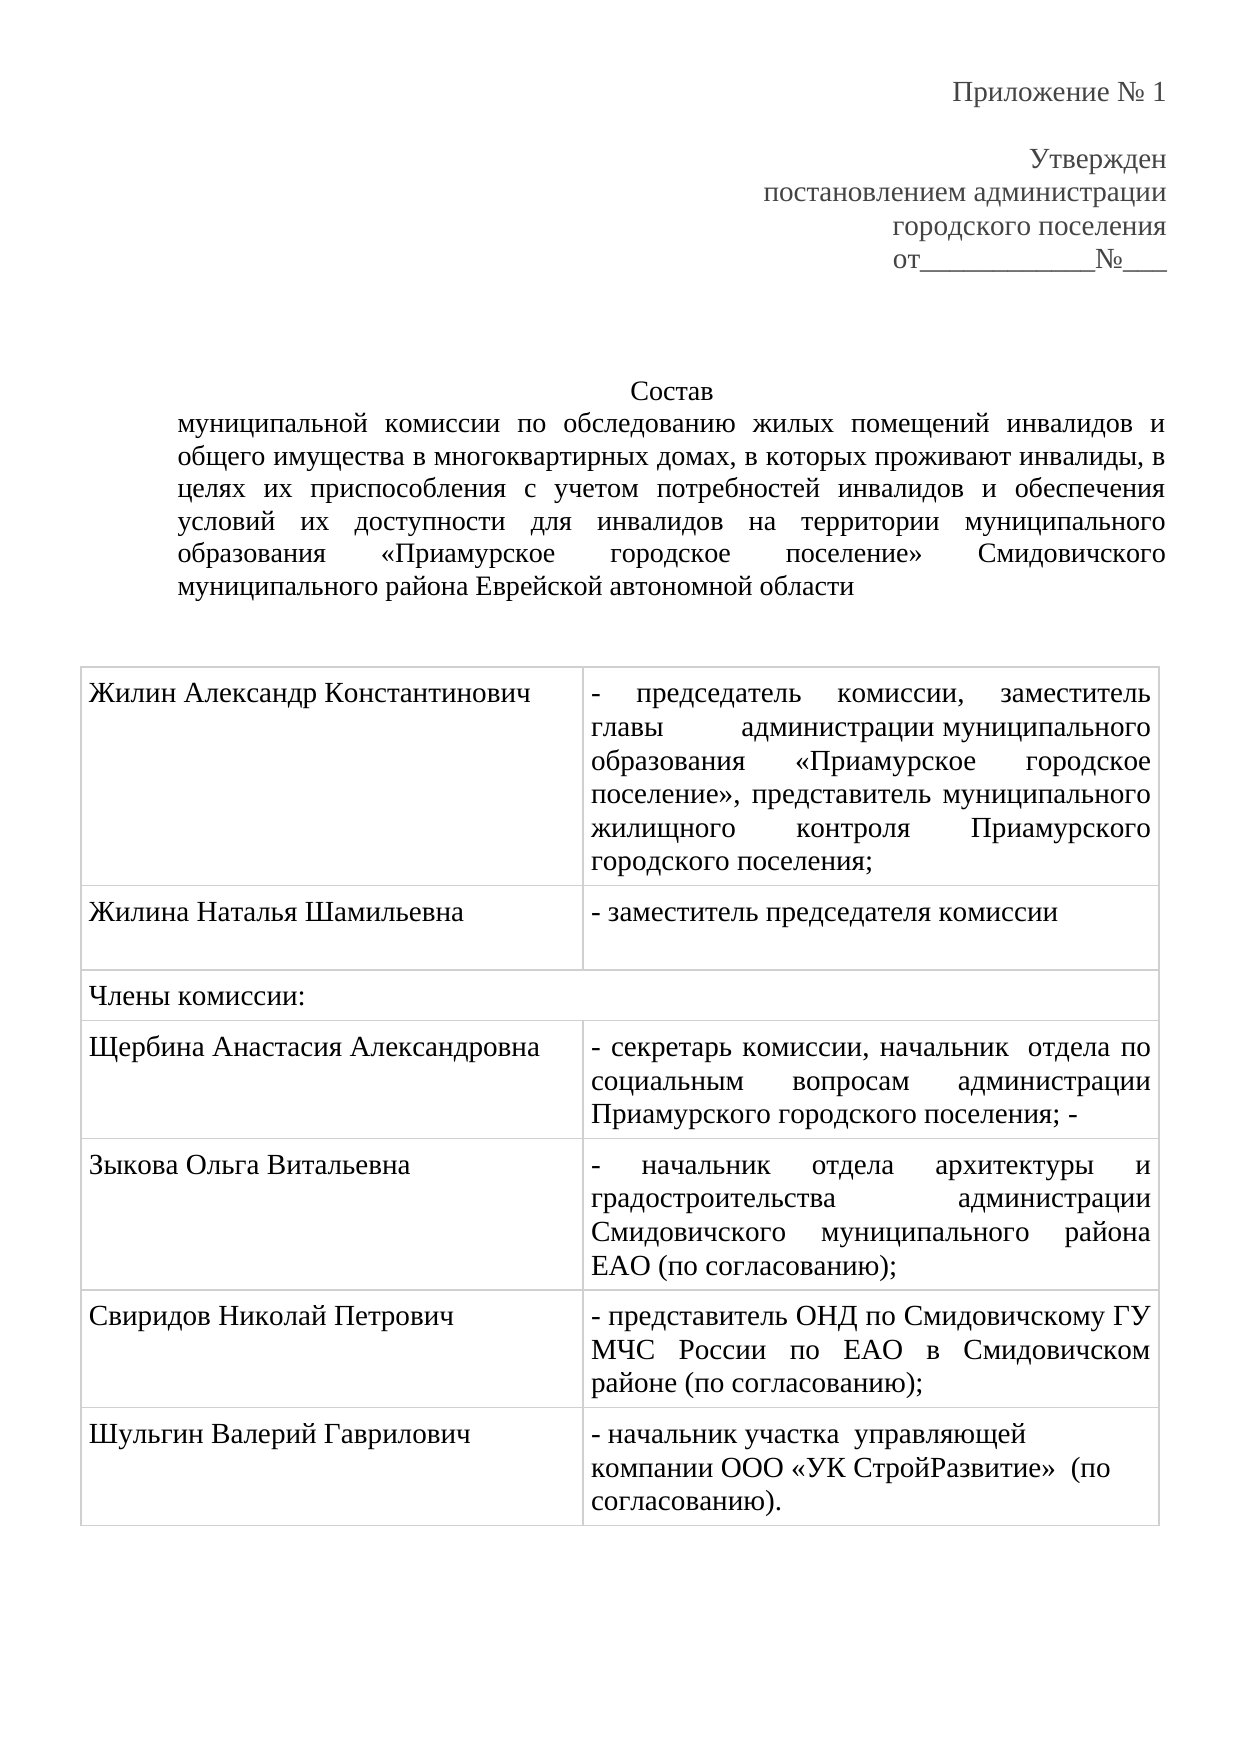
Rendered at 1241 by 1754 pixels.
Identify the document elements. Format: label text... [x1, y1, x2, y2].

table_cell - заместитель председателя комиссии [584, 886, 1158, 969]
table_cell - начальник отдела архитектуры и градостроительства администрации Смидовичского муниципального района ЕАО (по согласованию); [584, 1139, 1158, 1289]
table_cell Зыкова Ольга Витальевна [82, 1139, 582, 1289]
text Приложение № 1 [177, 74, 1167, 107]
text Состав [177, 374, 1167, 406]
text от____________№___ [177, 242, 1167, 275]
table_cell - секретарь комиссии, начальник отдела по социальным вопросам администрации Приамурского городского поселения; - [584, 1021, 1158, 1138]
table_cell Члены комиссии: [82, 971, 1158, 1020]
text городского поселения [177, 208, 1167, 242]
table_cell Щербина Анастасия Александровна [82, 1021, 582, 1138]
table_cell Шульгин Валерий Гаврилович [82, 1408, 582, 1524]
table_header - председатель комиссии, заместитель главы администрации муниципального образования «Приамурское городское поселение», представитель муниципального жилищного контроля Приамурского городского поселения; [584, 668, 1158, 885]
table_cell - представитель ОНД по Смидовичскому ГУ МЧС России по ЕАО в Смидовичском районе (по согласованию); [584, 1291, 1158, 1407]
table_cell - начальник участка управляющей компании ООО «УК СтройРазвитие» (по согласованию). [584, 1408, 1158, 1524]
table_cell Жилина Наталья Шамильевна [82, 886, 582, 969]
text Утвержден [177, 141, 1167, 174]
table_cell Свиридов Николай Петрович [82, 1291, 582, 1407]
text постановлением администрации [177, 174, 1167, 208]
table_header Жилин Александр Константинович [82, 668, 582, 885]
text муниципальной комиссии по обследованию жилых помещений инвалидов и общего имущества в многоквартирных домах, в которых проживают инвалиды, в целях их приспособления с учетом потребностей инвалидов и обеспечения условий их доступности для инвалидов на территории муниципального образования «Приамурское городское поселение» Смидовичского муниципального района Еврейской автономной области [177, 406, 1167, 601]
